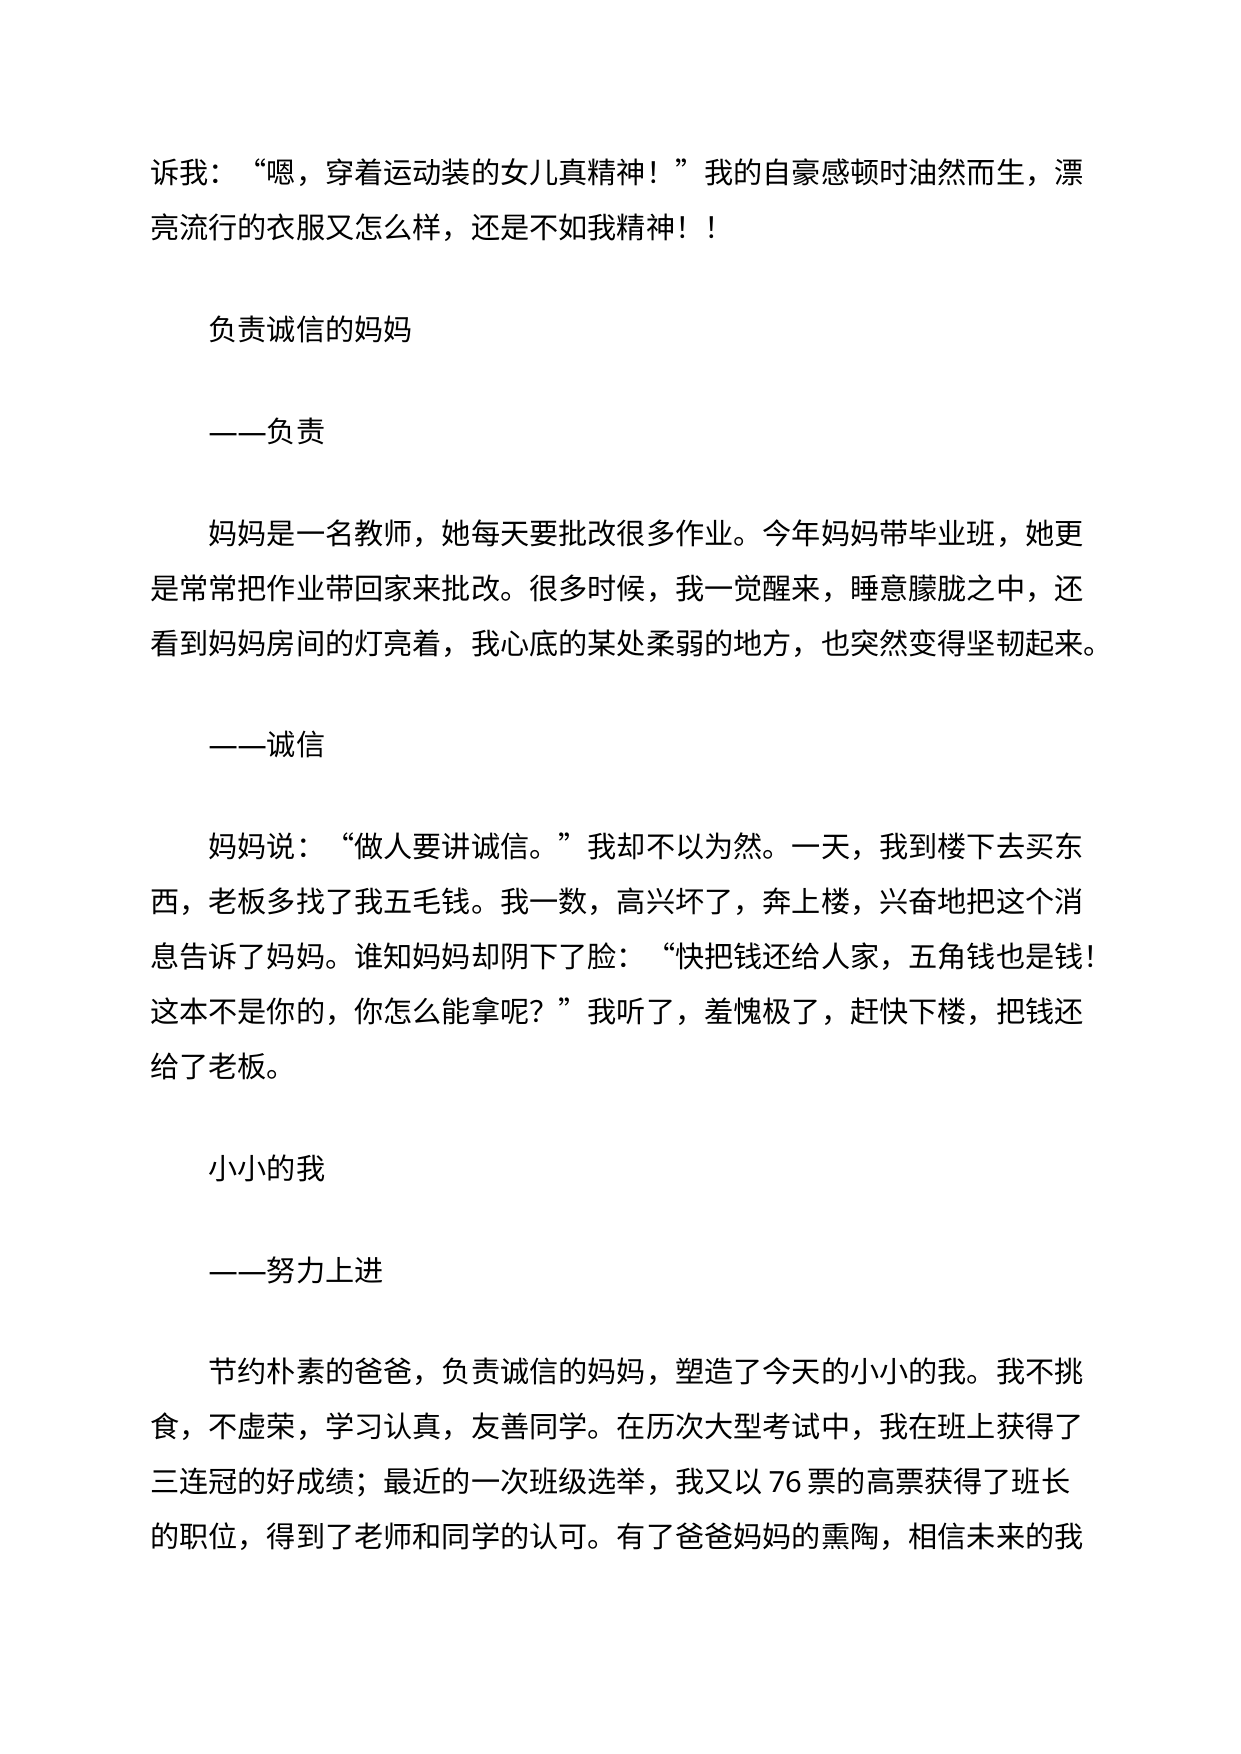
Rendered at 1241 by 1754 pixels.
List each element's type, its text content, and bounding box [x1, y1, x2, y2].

text 妈妈是一名教师，她每天要批改很多作业。今年妈妈带毕业班，她更是常常把作业带回家来批改。很多时候，我一觉醒来，睡意朦胧之中，还看到妈妈房间的灯亮着，我心底的某处柔弱的地方，也突然变得坚韧起来。 [150, 510, 1090, 662]
text ——努力上进 [150, 1247, 1090, 1289]
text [150, 1349, 1090, 1556]
text ——诚信 [150, 722, 1090, 764]
text 负责诚信的妈妈 [150, 307, 1090, 349]
text 小小的我 [150, 1145, 1090, 1188]
text ——负责 [150, 408, 1090, 451]
text 妈妈说：“做人要讲诚信。”我却不以为然。一天，我到楼下去买东西，老板多找了我五毛钱。我一数，高兴坏了，奔上楼，兴奋地把这个消息告诉了妈妈。谁知妈妈却阴下了脸：“快把钱还给人家，五角钱也是钱！这本不是你的，你怎么能拿呢？”我听了，羞愧极了，赶快下楼，把钱还给了老板。 [150, 824, 1090, 1086]
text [150, 150, 1090, 247]
